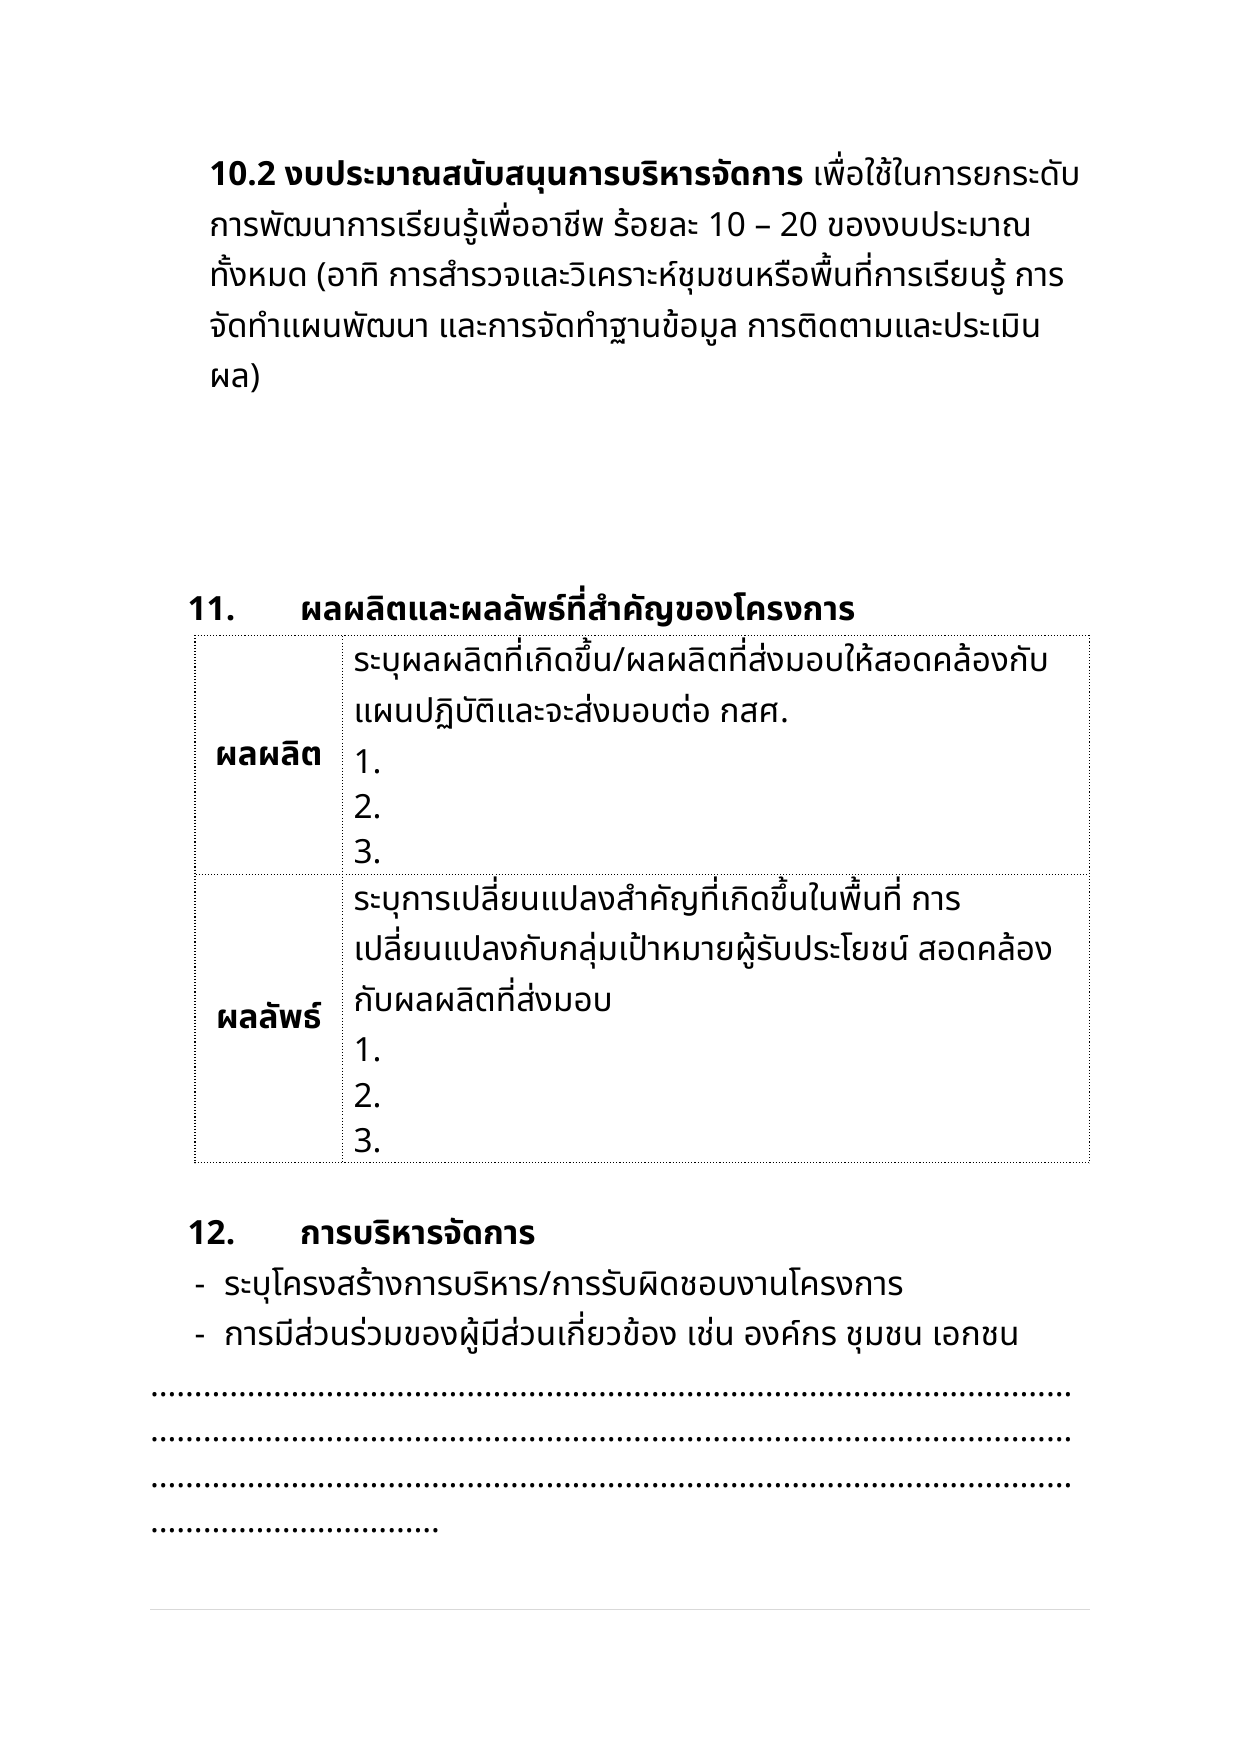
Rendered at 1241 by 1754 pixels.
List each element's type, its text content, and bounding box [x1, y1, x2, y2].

table_header ผลผลิต [195, 635, 342, 874]
list การบริหารจัดการ [187, 1209, 1090, 1259]
text 10.2 งบประมาณสนับสนุนการบริหารจัดการ เพื่อใช้ในการยกระดับการพัฒนาการเรียนรู้เพื่ออาชีพ ร้อยละ 10 – 20 ของงบประมาณทั้งหมด (อาทิ การสำรวจและวิเคราะห์ชุมชนหรือพื้นที่การเรียนรู้ การจัดทำแผนพัฒนา และการจัดทำฐานข้อมูล การติดตามและประเมินผล) [209, 150, 1090, 403]
list ระบุโครงสร้างการบริหาร/การรับผิดชอบงานโครงการ [194, 1259, 1090, 1310]
list การมีส่วนร่วมของผู้มีส่วนเกี่ยวข้อง เช่น องค์กร ชุมชน เอกชน [194, 1310, 1090, 1361]
table_cell ระบุการเปลี่ยนแปลงสำคัญที่เกิดขึ้นในพื้นที่ การเปลี่ยนแปลงกับกลุ่มเป้าหมายผู้รับประโยชน์ สอดคล้องกับผลผลิตที่ส่งมอบ 1. 2. 3. [342, 874, 1090, 1162]
table_cell ผลลัพธ์ [195, 874, 342, 1162]
list ผลผลิตและผลลัพธ์ที่สำคัญของโครงการ [187, 584, 1090, 635]
table_header ระบุผลผลิตที่เกิดขึ้น/ผลผลิตที่ส่งมอบให้สอดคล้องกับแผนปฏิบัติและจะส่งมอบต่อ กสศ. 1. 2. 3. [342, 635, 1090, 874]
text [150, 1361, 1090, 1542]
